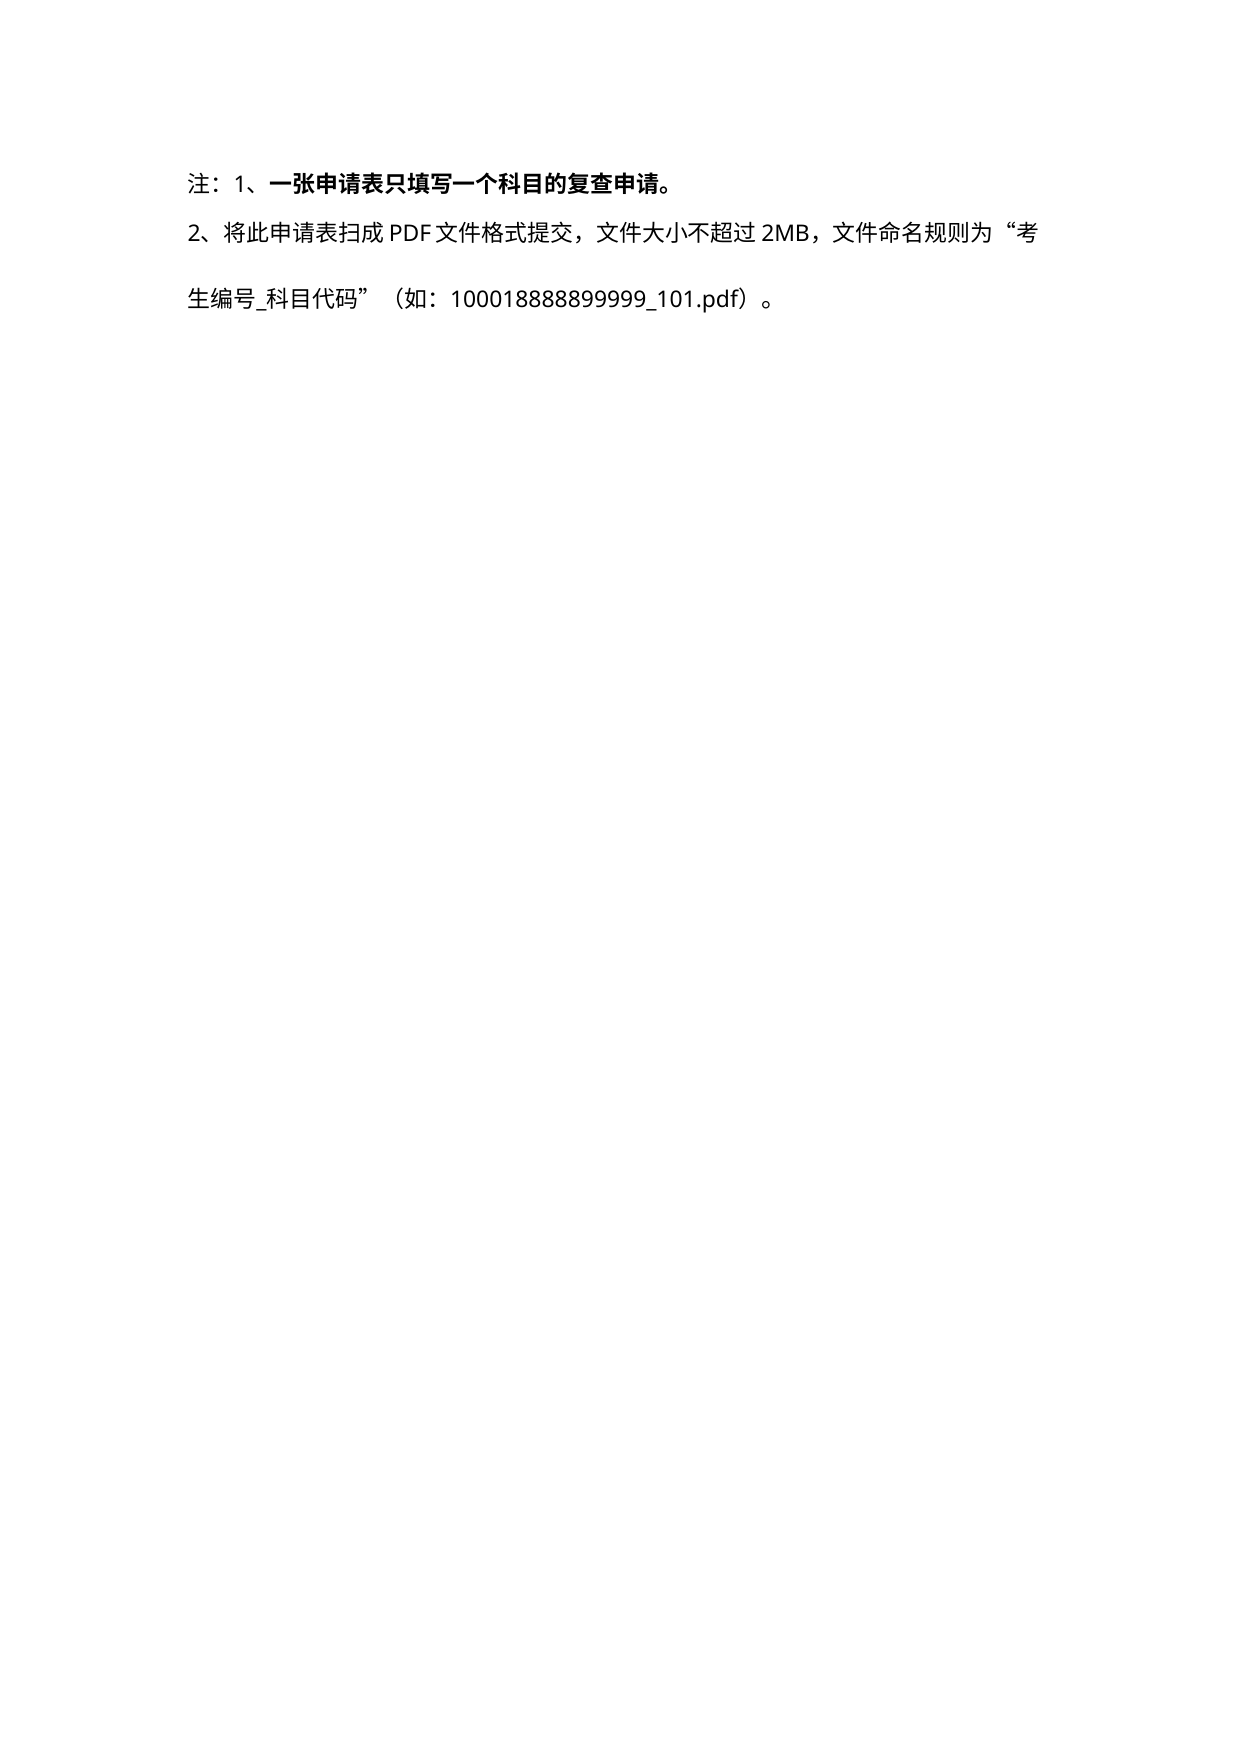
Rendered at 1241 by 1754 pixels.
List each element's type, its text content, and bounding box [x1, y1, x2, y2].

text 2、将此申请表扫成PDF文件格式提交，文件大小不超过2MB，文件命名规则为“考生编号_科目代码”（如：100018888899999_101.pdf）。 [187, 199, 1053, 329]
text 注：1、一张申请表只填写一个科目的复查申请。 [187, 162, 927, 199]
